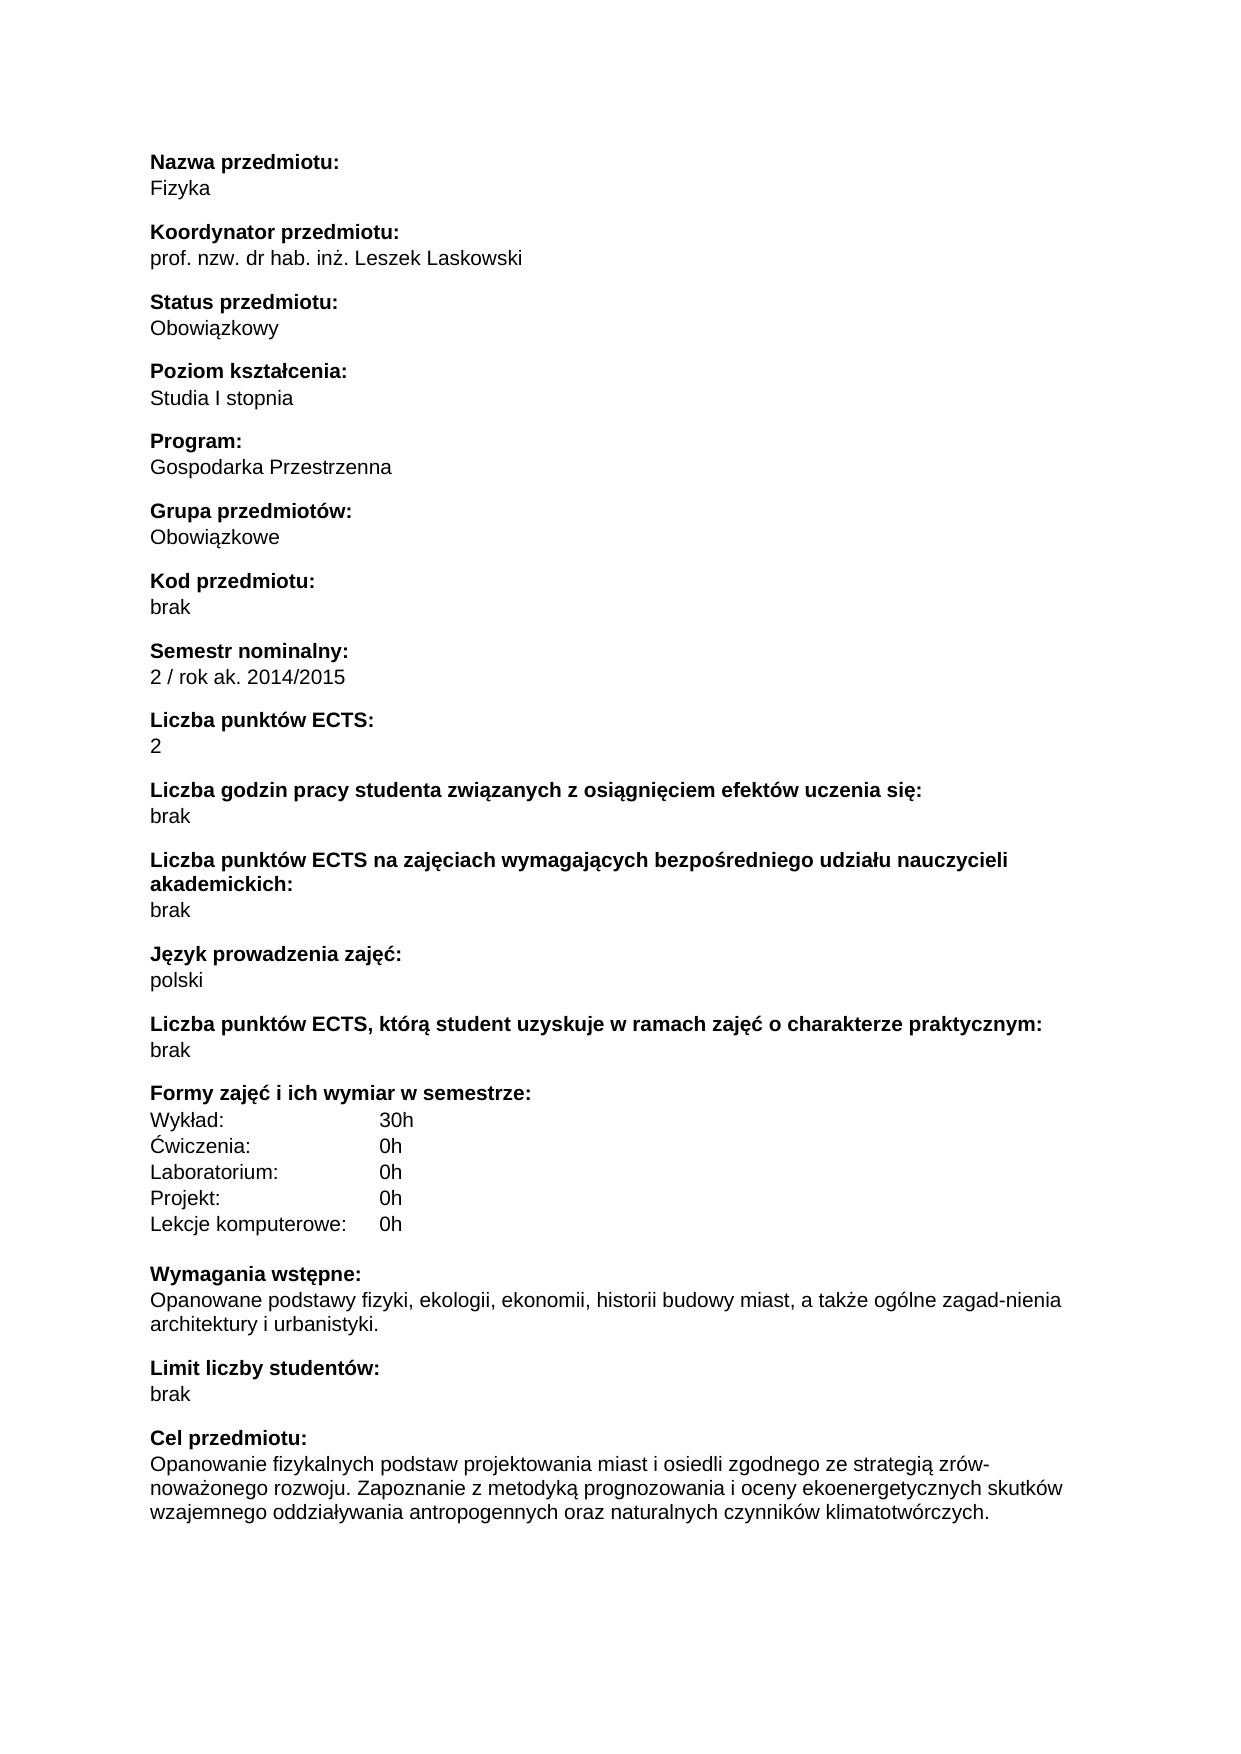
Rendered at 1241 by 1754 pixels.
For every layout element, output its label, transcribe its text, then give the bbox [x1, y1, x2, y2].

text Liczba punktów ECTS, którą student uzyskuje w ramach zajęć o charakterze praktycznym: [150, 1011, 1090, 1035]
table_cell Ćwiczenia: [140, 1134, 367, 1158]
text Liczba punktów ECTS: [150, 708, 1090, 732]
text Grupa przedmiotów: [150, 499, 1090, 523]
text polski [150, 968, 1090, 992]
text brak [150, 595, 1090, 619]
text 2 [150, 734, 1090, 758]
text Język prowadzenia zajęć: [150, 942, 1090, 966]
text brak [150, 1382, 1090, 1406]
text Formy zajęć i ich wymiar w semestrze: [150, 1081, 1090, 1105]
text Liczba godzin pracy studenta związanych z osiągnięciem efektów uczenia się: [150, 778, 1090, 802]
text brak [150, 1037, 1090, 1061]
table_cell Lekcje komputerowe: [140, 1212, 367, 1236]
text Obowiązkowe [150, 525, 1090, 549]
text Semestr nominalny: [150, 638, 1090, 662]
table_header Wykład: [140, 1108, 367, 1132]
table_cell Projekt: [140, 1186, 367, 1210]
text Kod przedmiotu: [150, 569, 1090, 593]
text Poziom kształcenia: [150, 359, 1090, 383]
table_cell Laboratorium: [140, 1160, 367, 1184]
text Opanowanie fizykalnych podstaw projektowania miast i osiedli zgodnego ze strategią zrów-noważonego rozwoju. Zapoznanie z metodyką prognozowania i oceny ekoenergetycznych skutków wzajemnego oddziaływania antropogennych oraz naturalnych czynników klimatotwórczych. [150, 1452, 1090, 1523]
text Limit liczby studentów: [150, 1356, 1090, 1380]
text Studia I stopnia [150, 385, 1090, 409]
text Liczba punktów ECTS na zajęciach wymagających bezpośredniego udziału nauczycieli akademickich: [150, 848, 1090, 896]
text Obowiązkowy [150, 316, 1090, 339]
text prof. nzw. dr hab. inż. Leszek Laskowski [150, 246, 1090, 270]
text Gospodarka Przestrzenna [150, 455, 1090, 479]
table_cell 0h [369, 1210, 597, 1236]
table_header 30h [369, 1108, 597, 1132]
text Koordynator przedmiotu: [150, 220, 1090, 244]
text 2 / rok ak. 2014/2015 [150, 664, 1090, 688]
table_cell 0h [369, 1158, 597, 1184]
text Wymagania wstępne: [150, 1262, 1090, 1286]
text Fizyka [150, 176, 1090, 200]
text brak [150, 804, 1090, 828]
text Program: [150, 429, 1090, 453]
text Nazwa przedmiotu: [150, 150, 1090, 174]
text brak [150, 898, 1090, 922]
table_cell 0h [369, 1132, 597, 1158]
text Status przedmiotu: [150, 289, 1090, 313]
text Cel przedmiotu: [150, 1426, 1090, 1449]
text Opanowane podstawy fizyki, ekologii, ekonomii, historii budowy miast, a także ogólne zagad-nienia architektury i urbanistyki. [150, 1288, 1090, 1336]
table_cell 0h [369, 1184, 597, 1210]
